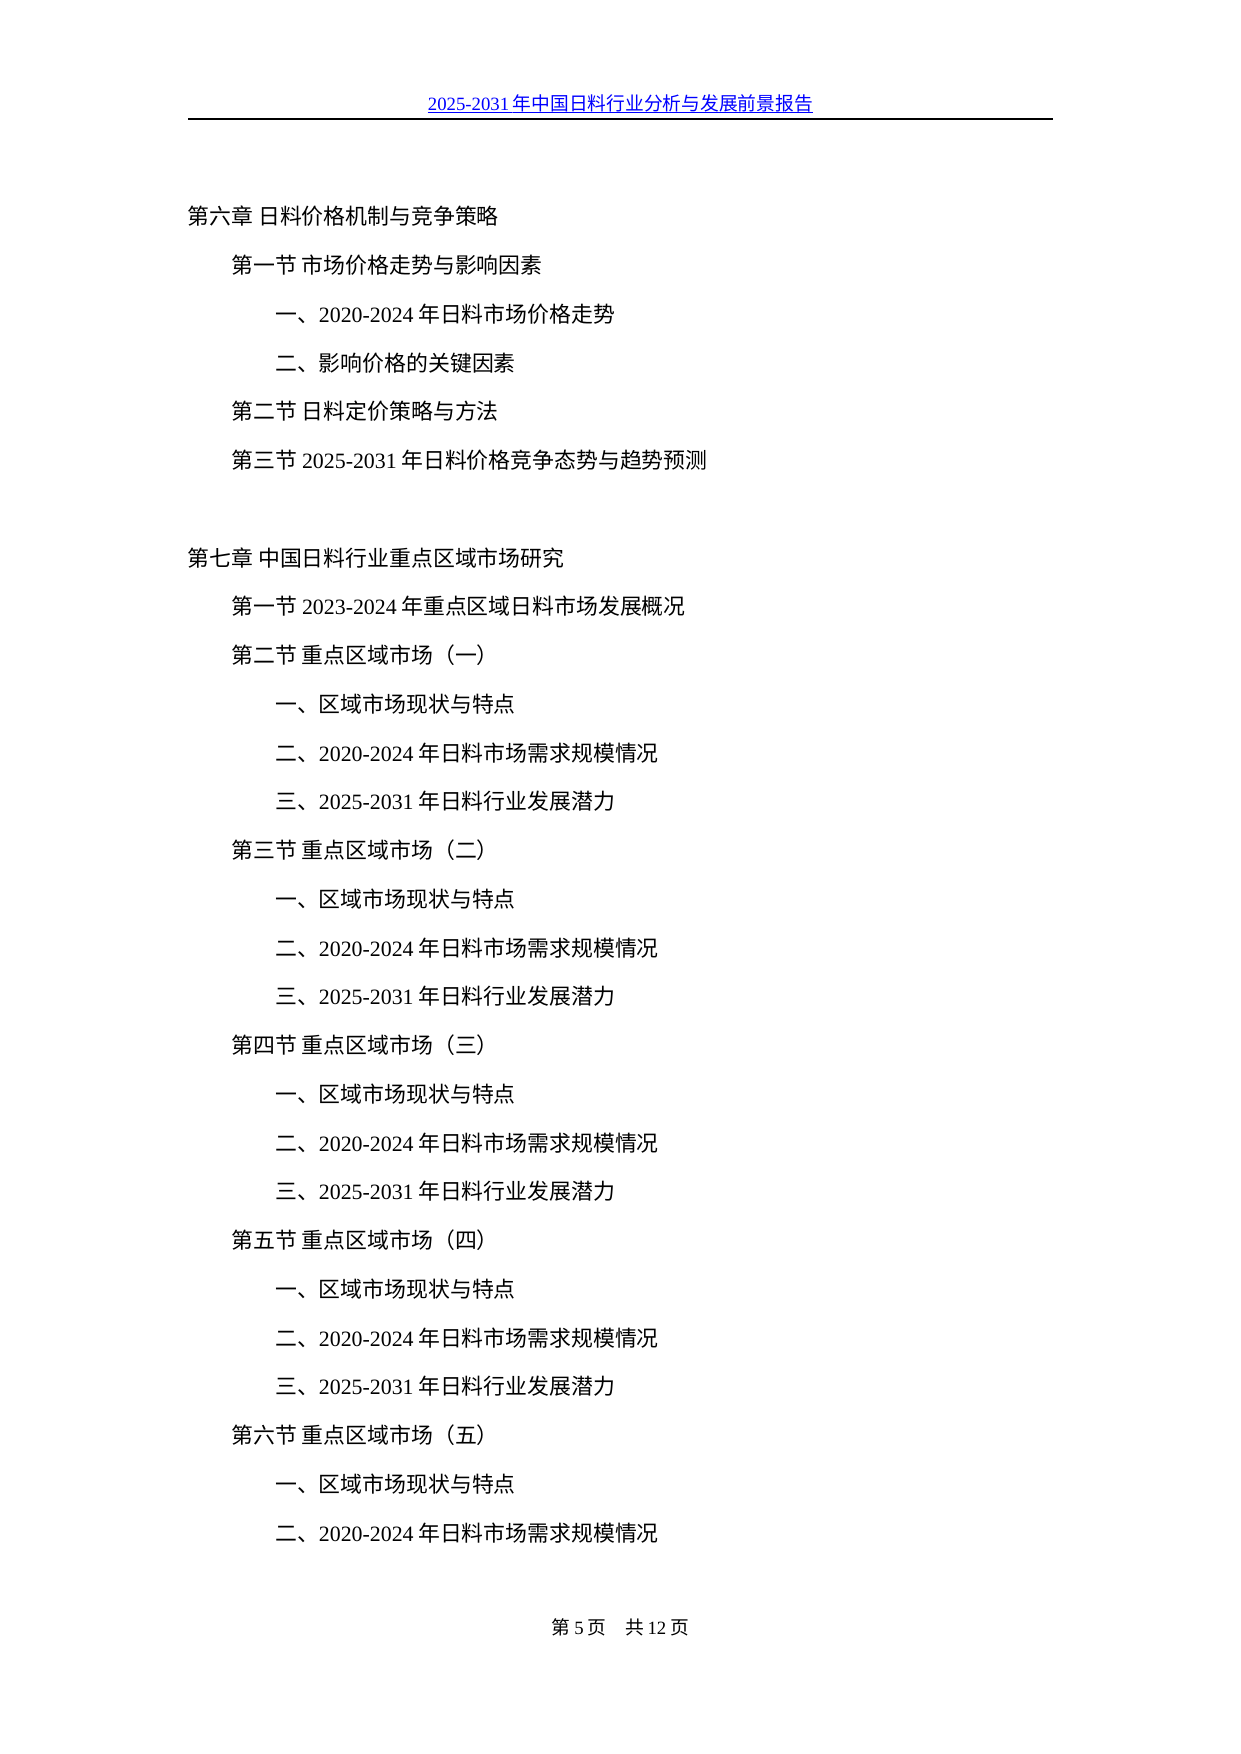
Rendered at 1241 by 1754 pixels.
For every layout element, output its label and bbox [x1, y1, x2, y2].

text [187, 150, 1053, 1548]
